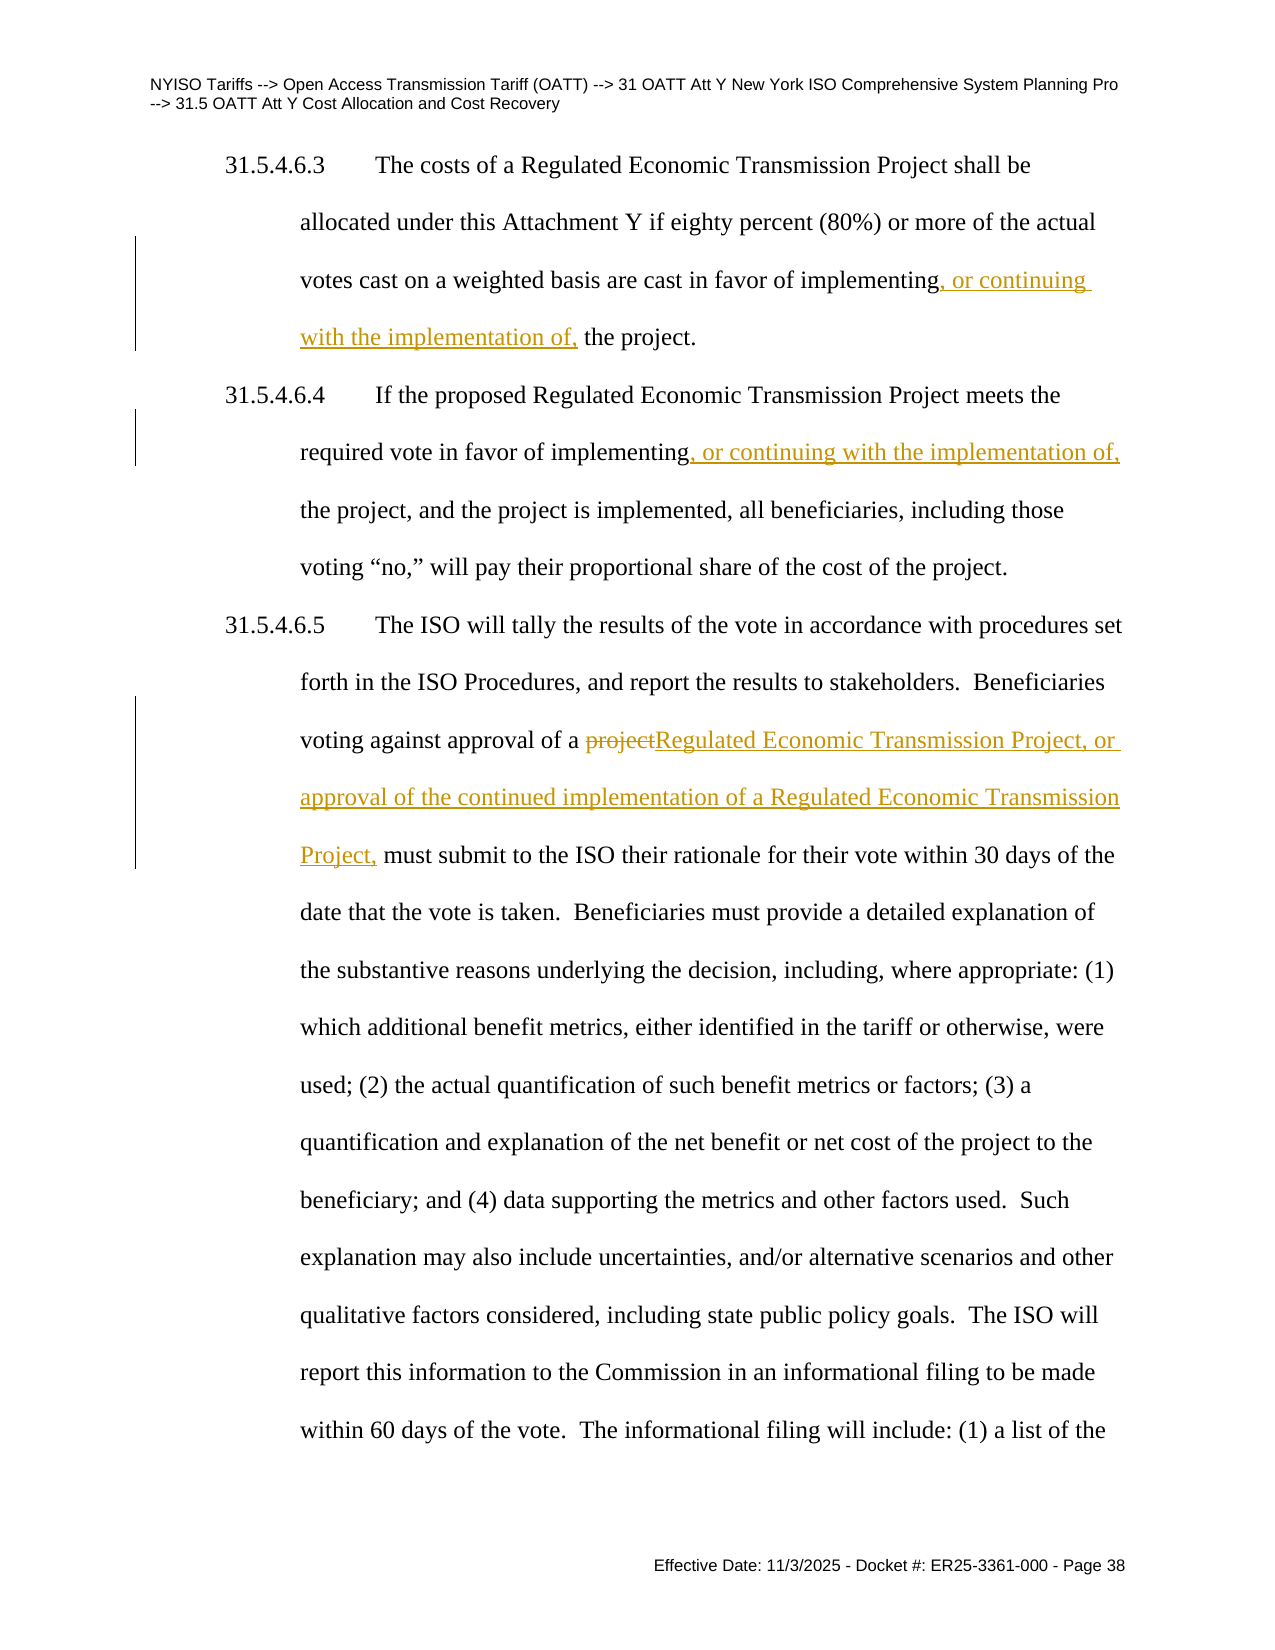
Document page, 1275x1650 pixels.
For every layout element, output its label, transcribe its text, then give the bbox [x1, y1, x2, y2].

text 31.5.4.6.4 If the proposed Regulated Economic Transmission Project meets the required vote in favor of implementing the project, and the project is implemented, all beneficiaries, including those voting “no,” will pay their proportional share of the cost of the project. [225, 380, 1125, 581]
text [225, 610, 1125, 1444]
text 31.5.4.6.3 The costs of a Regulated Economic Transmission Project shall be allocated under this Attachment Y if eighty percent (80%) or more of the actual votes cast on a weighted basis are cast in favor of implementing the project. [225, 150, 1125, 351]
